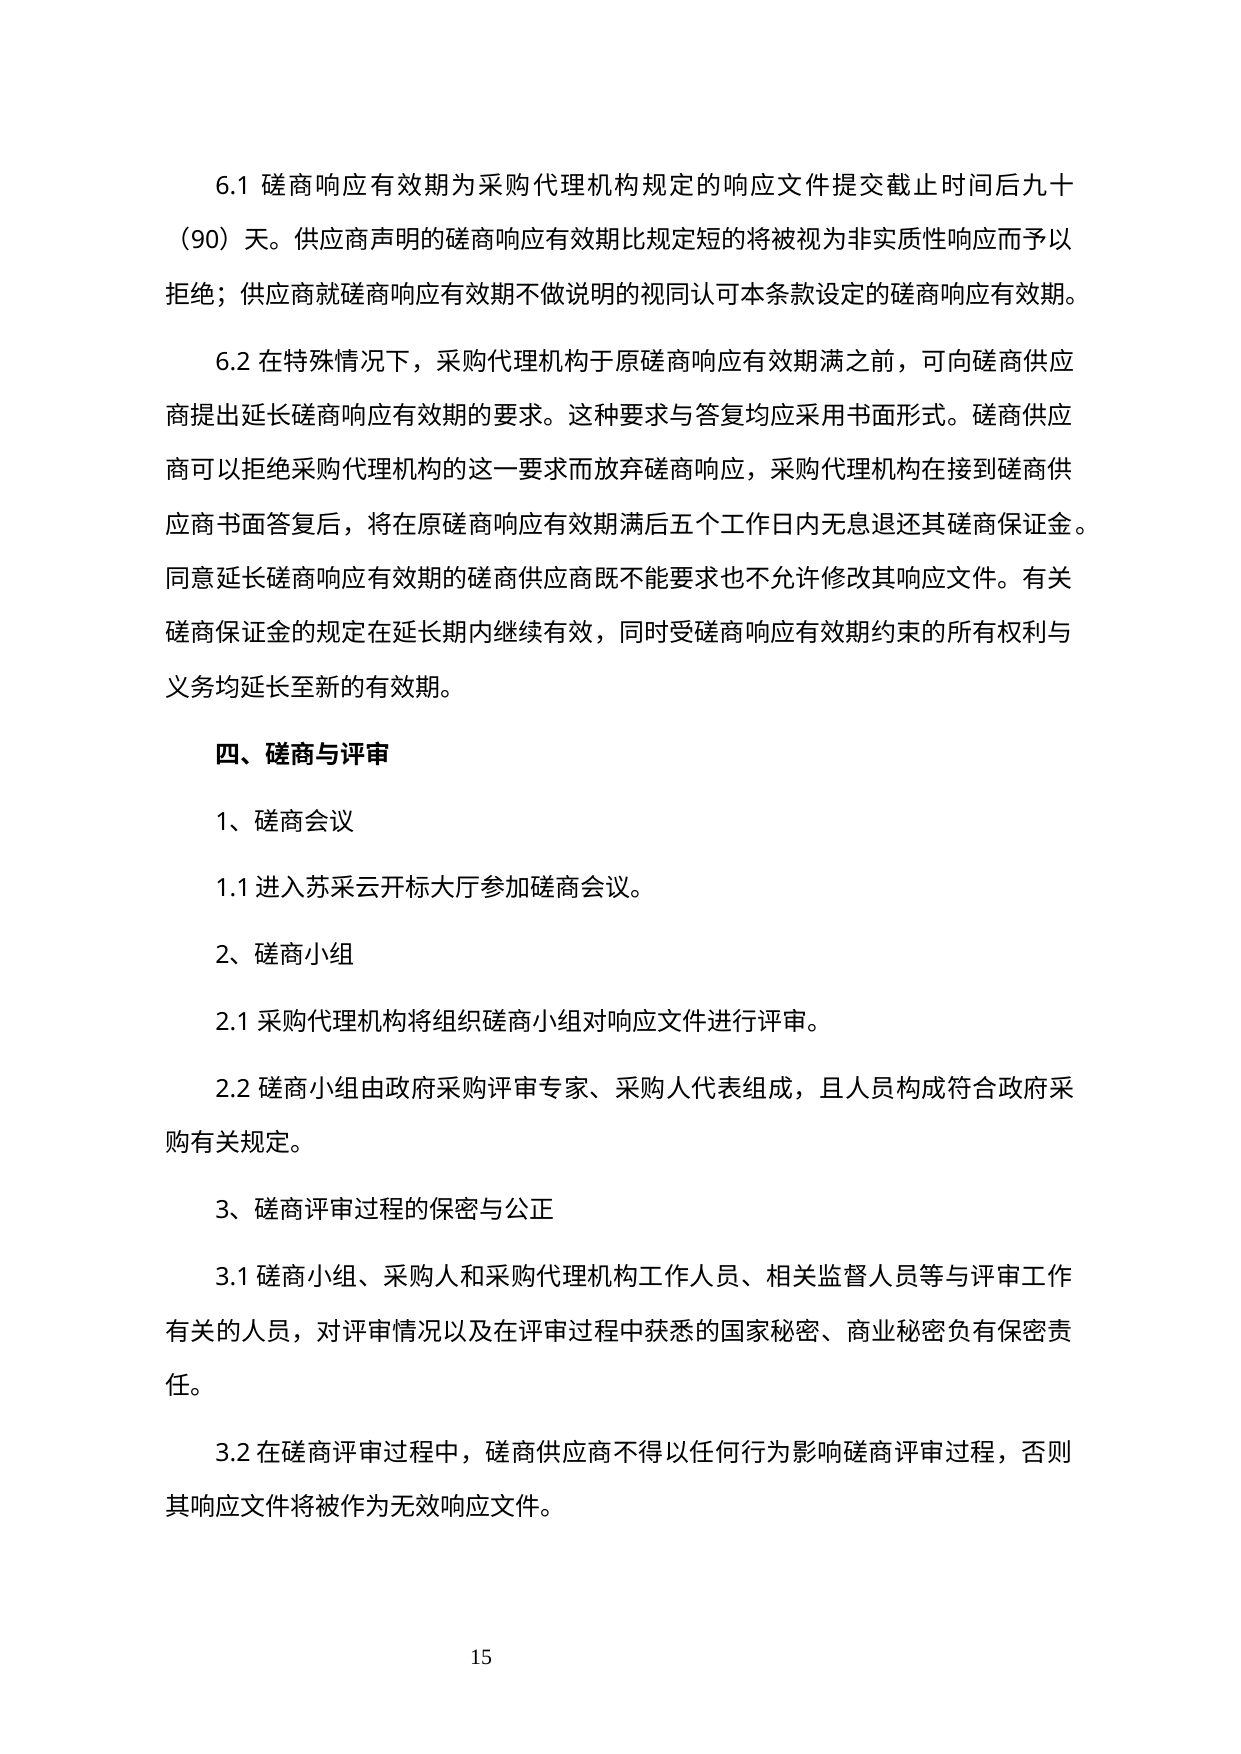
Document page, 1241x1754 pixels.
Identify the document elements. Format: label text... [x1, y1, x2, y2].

text 2、磋商小组 [165, 935, 1075, 971]
text 3.2在磋商评审过程中，磋商供应商不得以任何行为影响磋商评审过程，否则其响应文件将被作为无效响应文件。 [165, 1432, 1075, 1523]
text 2.2 磋商小组由政府采购评审专家、采购人代表组成，且人员构成符合政府采购有关规定。 [165, 1068, 1075, 1159]
text 2.1 采购代理机构将组织磋商小组对响应文件进行评审。 [165, 1002, 1075, 1038]
text 1.1进入苏采云开标大厅参加磋商会议。 [165, 868, 1075, 904]
text 6.2 在特殊情况下，采购代理机构于原磋商响应有效期满之前，可向磋商供应商提出延长磋商响应有效期的要求。这种要求与答复均应采用书面形式。磋商供应商可以拒绝采购代理机构的这一要求而放弃磋商响应，采购代理机构在接到磋商供应商书面答复后，将在原磋商响应有效期满后五个工作日内无息退还其磋商保证金。同意延长磋商响应有效期的磋商供应商既不能要求也不允许修改其响应文件。有关磋商保证金的规定在延长期内继续有效，同时受磋商响应有效期约束的所有权利与义务均延长至新的有效期。 [165, 341, 1075, 703]
text 3、磋商评审过程的保密与公正 [165, 1190, 1075, 1226]
text 3.1磋商小组、采购人和采购代理机构工作人员、相关监督人员等与评审工作有关的人员，对评审情况以及在评审过程中获悉的国家秘密、商业秘密负有保密责任。 [165, 1257, 1075, 1402]
text 6.1 磋商响应有效期为采购代理机构规定的响应文件提交截止时间后九十（90）天。供应商声明的磋商响应有效期比规定短的将被视为非实质性响应而予以拒绝；供应商就磋商响应有效期不做说明的视同认可本条款设定的磋商响应有效期。 [165, 165, 1075, 310]
text 四、磋商与评审 [165, 734, 1075, 770]
text 1、磋商会议 [165, 801, 1075, 837]
